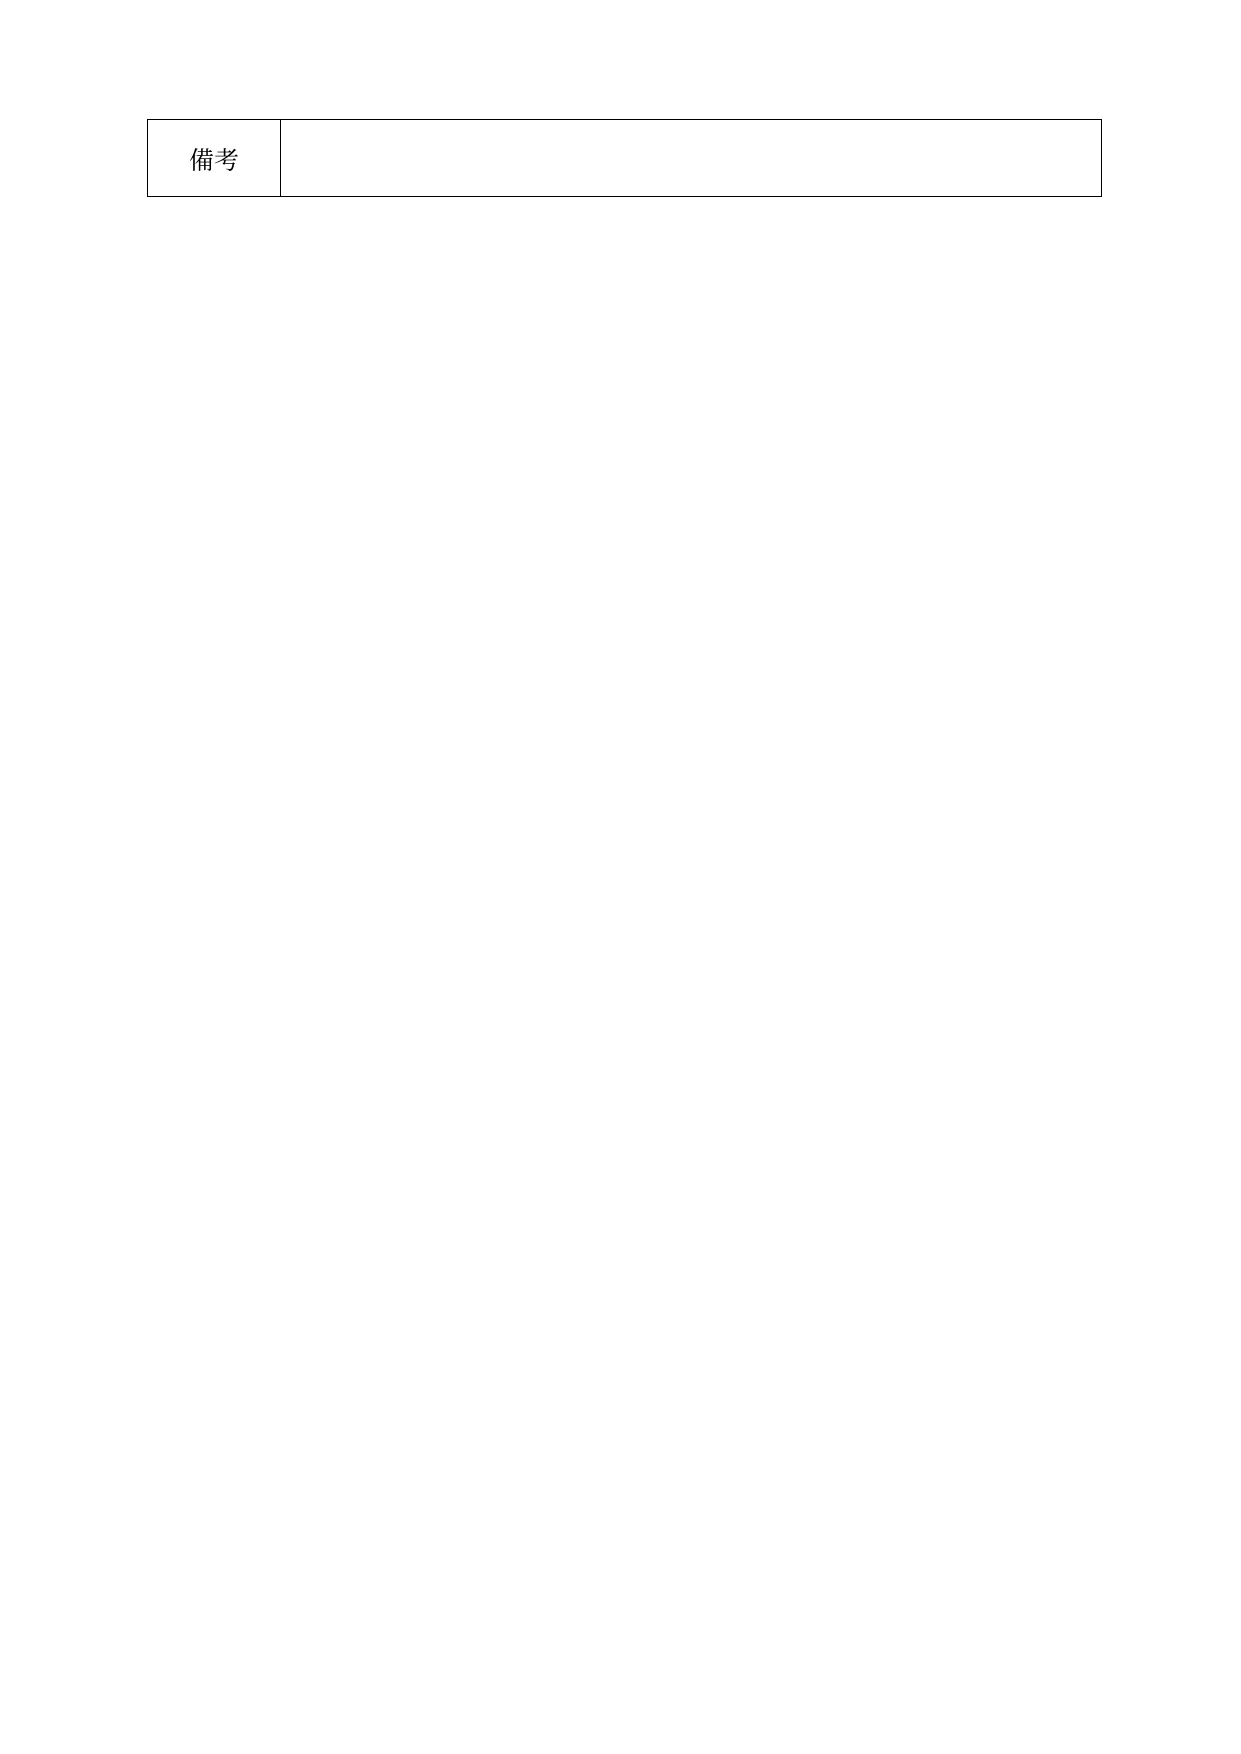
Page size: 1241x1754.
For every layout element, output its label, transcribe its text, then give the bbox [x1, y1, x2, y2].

table_cell [281, 120, 1101, 196]
table_cell 備考 [148, 120, 280, 196]
